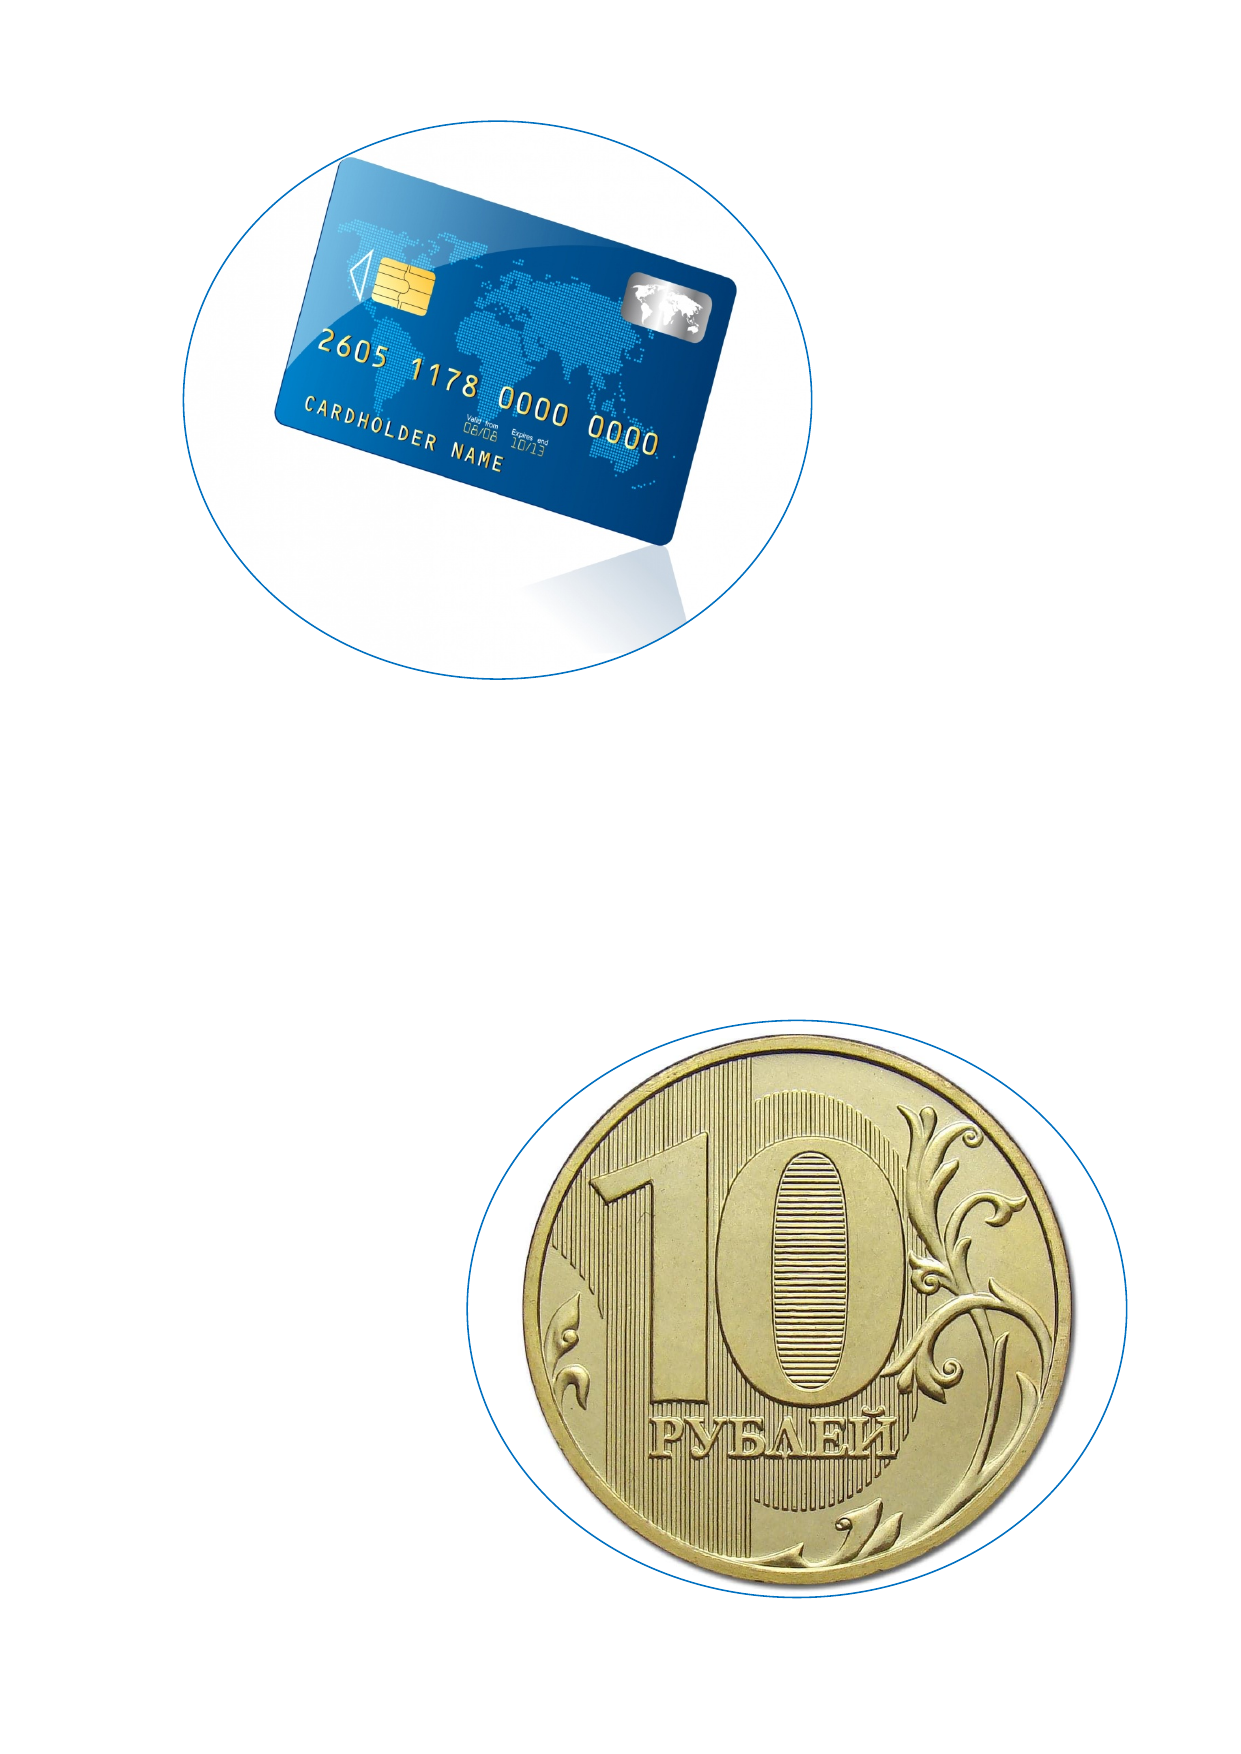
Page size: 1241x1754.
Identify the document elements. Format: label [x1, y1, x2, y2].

picture [468, 1022, 1125, 1596]
picture [185, 122, 810, 678]
